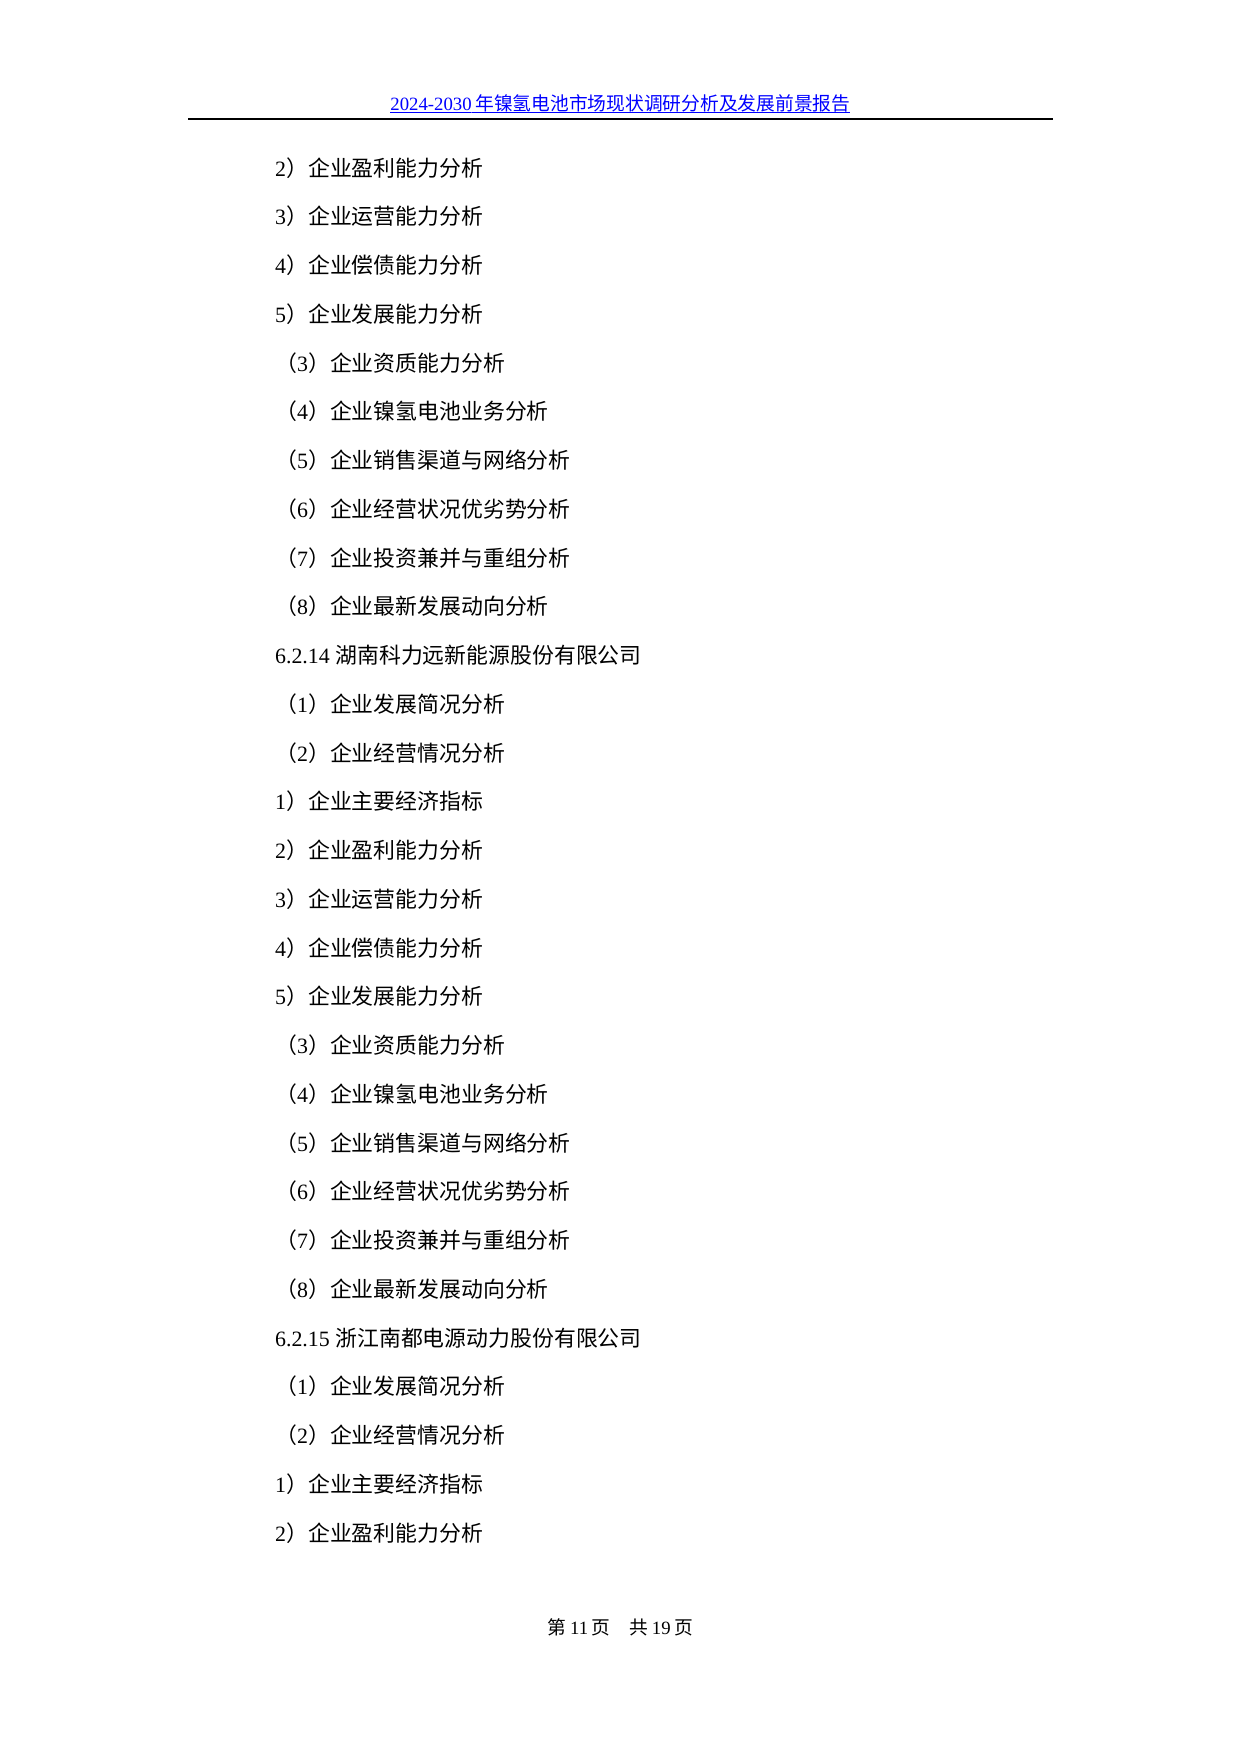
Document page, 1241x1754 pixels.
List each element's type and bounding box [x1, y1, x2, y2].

text [187, 150, 1053, 1548]
